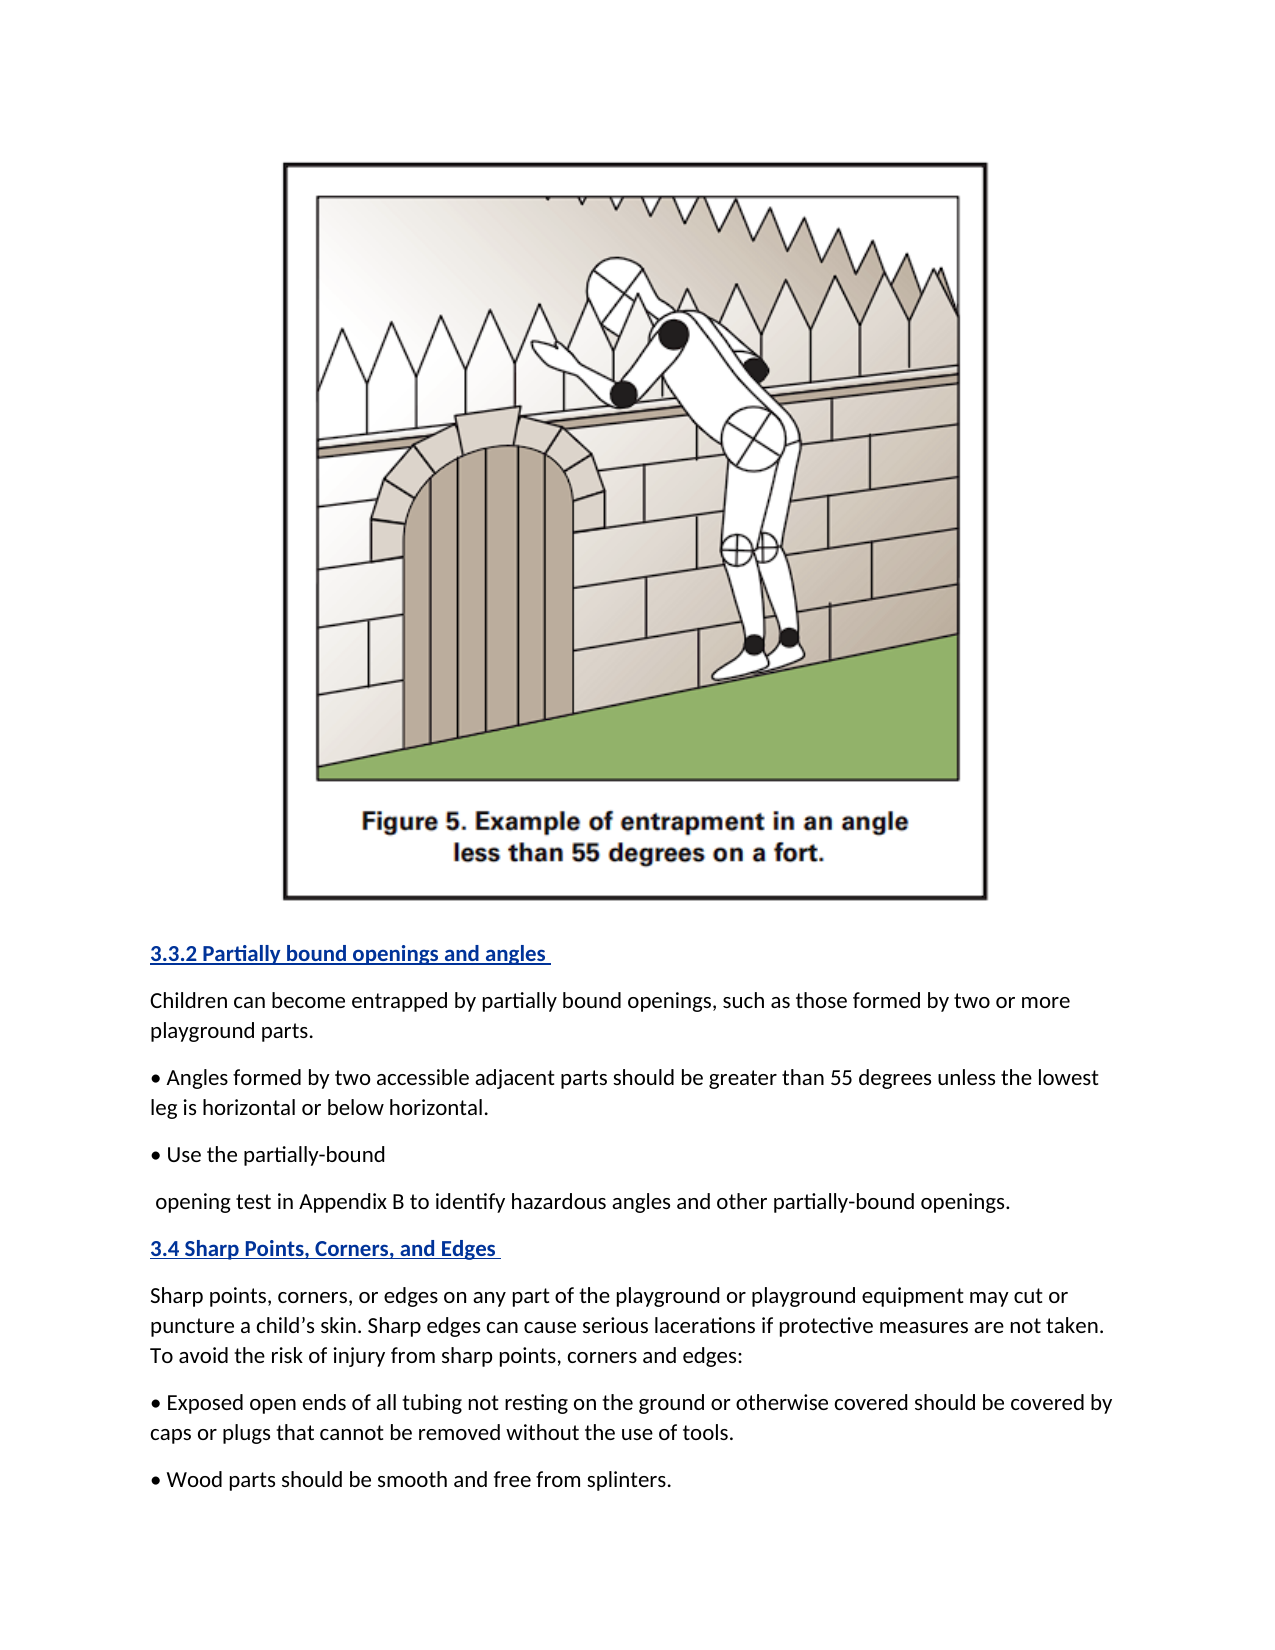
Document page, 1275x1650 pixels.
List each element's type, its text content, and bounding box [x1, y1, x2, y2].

text 3.4 Sharp Points, Corners, and Edges [150, 1234, 1125, 1262]
text • Wood parts should be smooth and free from splinters. [150, 1465, 1125, 1493]
text • Exposed open ends of all tubing not resting on the ground or otherwise covered should be covered by caps or plugs that cannot be removed without the use of tools. [150, 1388, 1125, 1446]
picture [271, 150, 1004, 921]
text • Use the partially-bound [150, 1140, 1125, 1168]
text Children can become entrapped by partially bound openings, such as those formed by two or more playground parts. [150, 986, 1125, 1044]
text • Angles formed by two accessible adjacent parts should be greater than 55 degrees unless the lowest leg is horizontal or below horizontal. [150, 1063, 1125, 1121]
text Sharp points, corners, or edges on any part of the playground or playground equipment may cut or puncture a child’s skin. Sharp edges can cause serious lacerations if protective measures are not taken. To avoid the risk of injury from sharp points, corners and edges: [150, 1281, 1125, 1369]
text opening test in Appendix B to identify hazardous angles and other partially-bound openings. [150, 1187, 1125, 1215]
text 3.3.2 Partially bound openings and angles [150, 939, 1125, 967]
